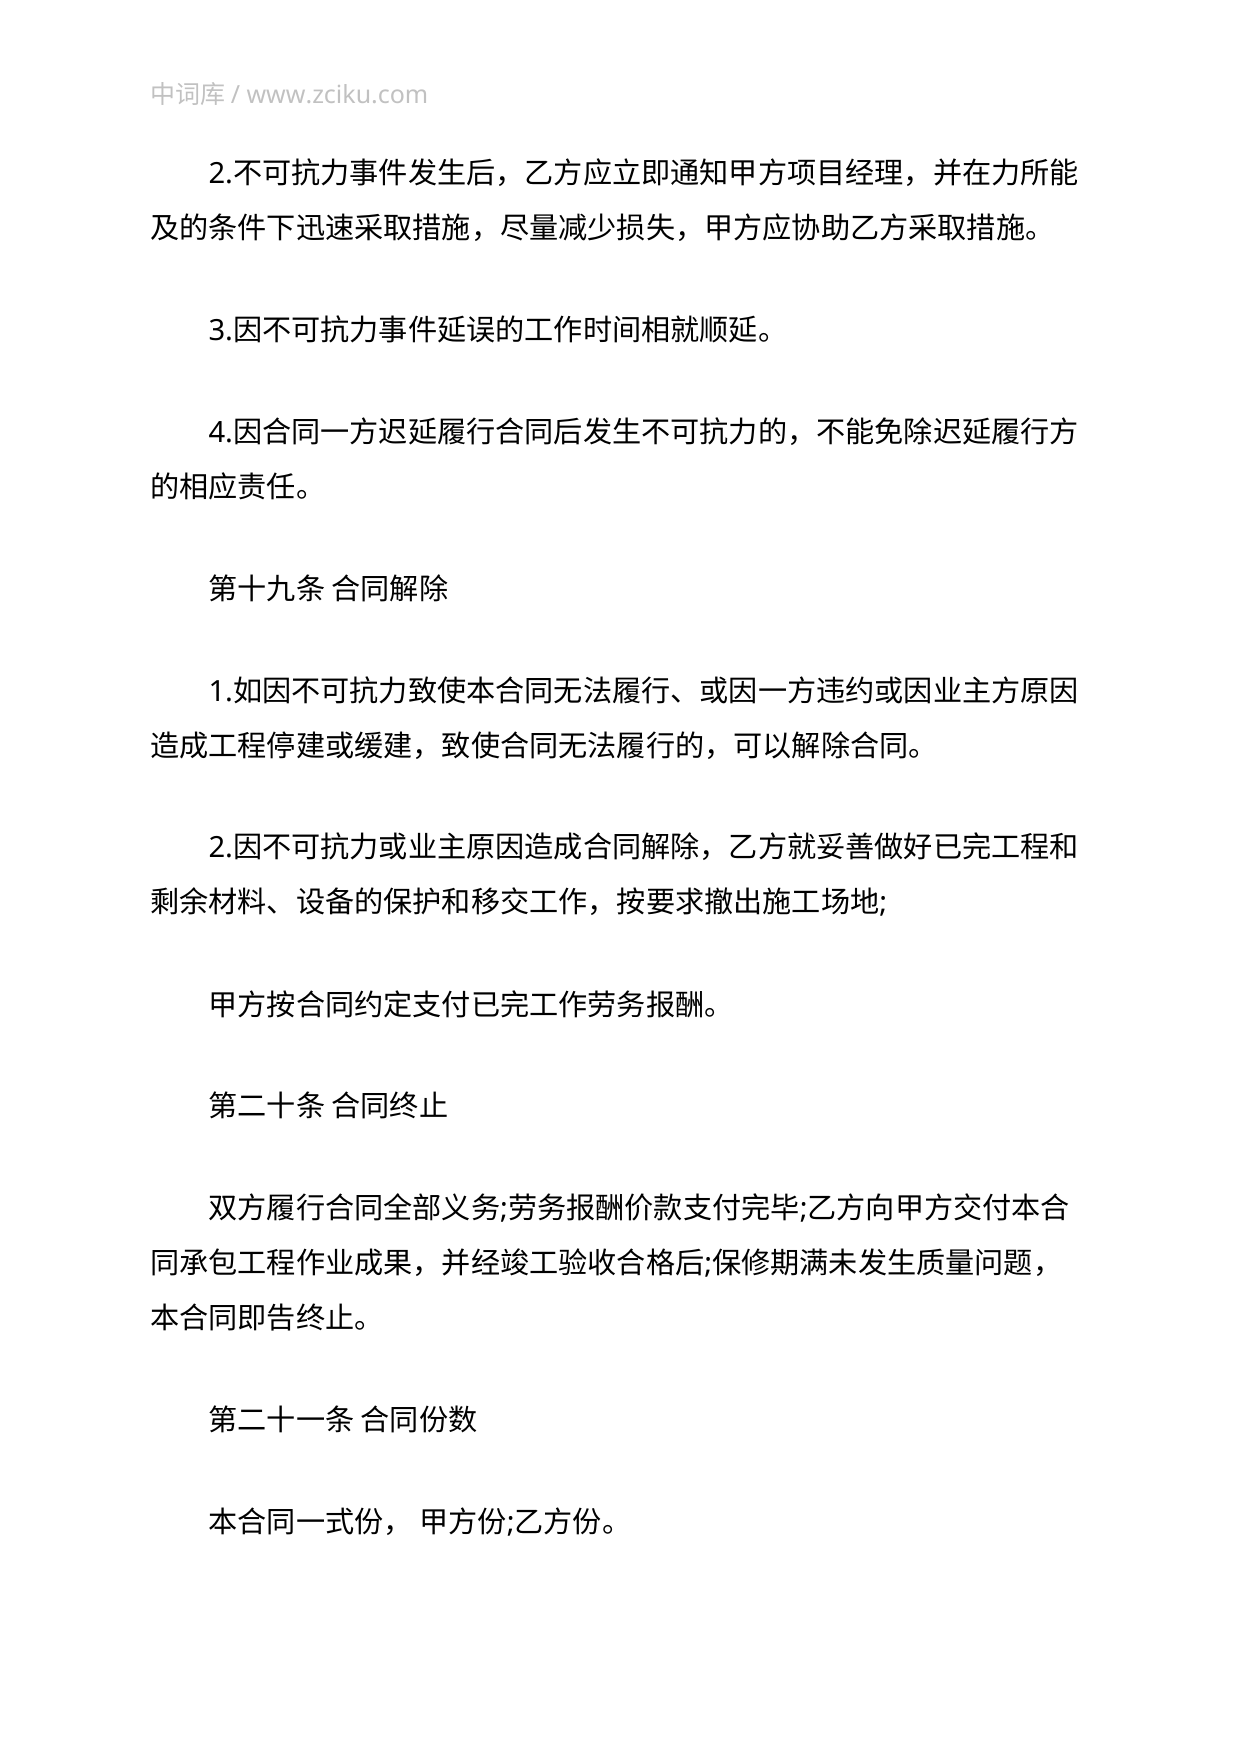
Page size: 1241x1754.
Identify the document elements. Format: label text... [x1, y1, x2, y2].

text 4.因合同一方迟延履行合同后发生不可抗力的，不能免除迟延履行方的相应责任。 [150, 409, 1090, 506]
text 双方履行合同全部义务;劳务报酬价款支付完毕;乙方向甲方交付本合同承包工程作业成果，并经竣工验收合格后;保修期满未发生质量问题，本合同即告终止。 [150, 1184, 1090, 1337]
text 甲方按合同约定支付已完工作劳务报酬。 [150, 981, 1090, 1023]
text 2.不可抗力事件发生后，乙方应立即通知甲方项目经理，并在力所能及的条件下迅速采取措施，尽量减少损失，甲方应协助乙方采取措施。 [150, 150, 1090, 247]
text 第二十条 合同终止 [150, 1083, 1090, 1125]
text 2.因不可抗力或业主原因造成合同解除，乙方就妥善做好已完工程和剩余材料、设备的保护和移交工作，按要求撤出施工场地; [150, 824, 1090, 921]
text 3.因不可抗力事件延误的工作时间相就顺延。 [150, 307, 1090, 349]
text 本合同一式份， 甲方份;乙方份。 [150, 1498, 1090, 1541]
text 1.如因不可抗力致使本合同无法履行、或因一方违约或因业主方原因造成工程停建或缓建，致使合同无法履行的，可以解除合同。 [150, 667, 1090, 764]
text 第十九条 合同解除 [150, 566, 1090, 608]
text 第二十一条 合同份数 [150, 1396, 1090, 1439]
